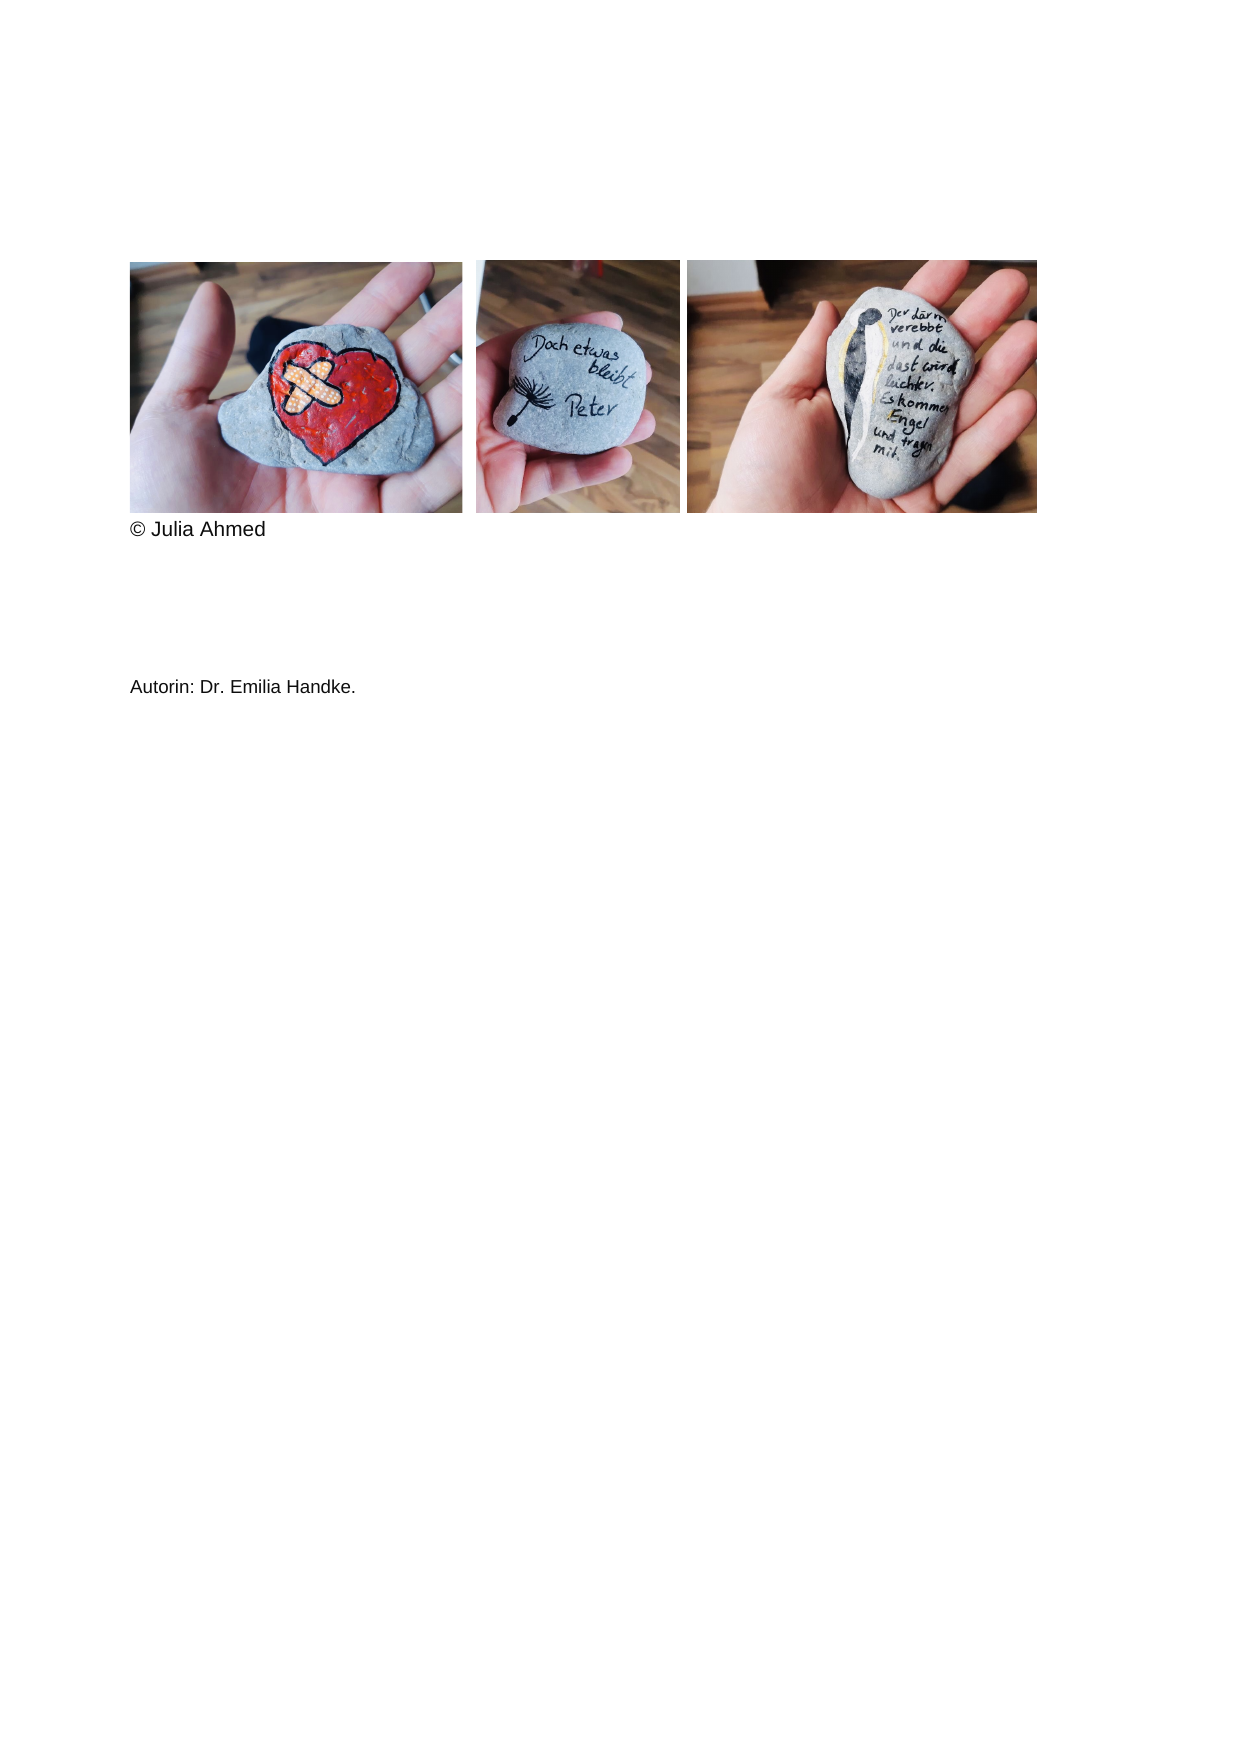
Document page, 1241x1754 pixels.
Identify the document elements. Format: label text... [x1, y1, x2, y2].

picture [687, 260, 1037, 513]
text © Julia Ahmed [130, 517, 1110, 541]
picture [129, 262, 463, 513]
picture [476, 260, 680, 513]
text Autorin: Dr. Emilia Handke. [130, 676, 1110, 698]
